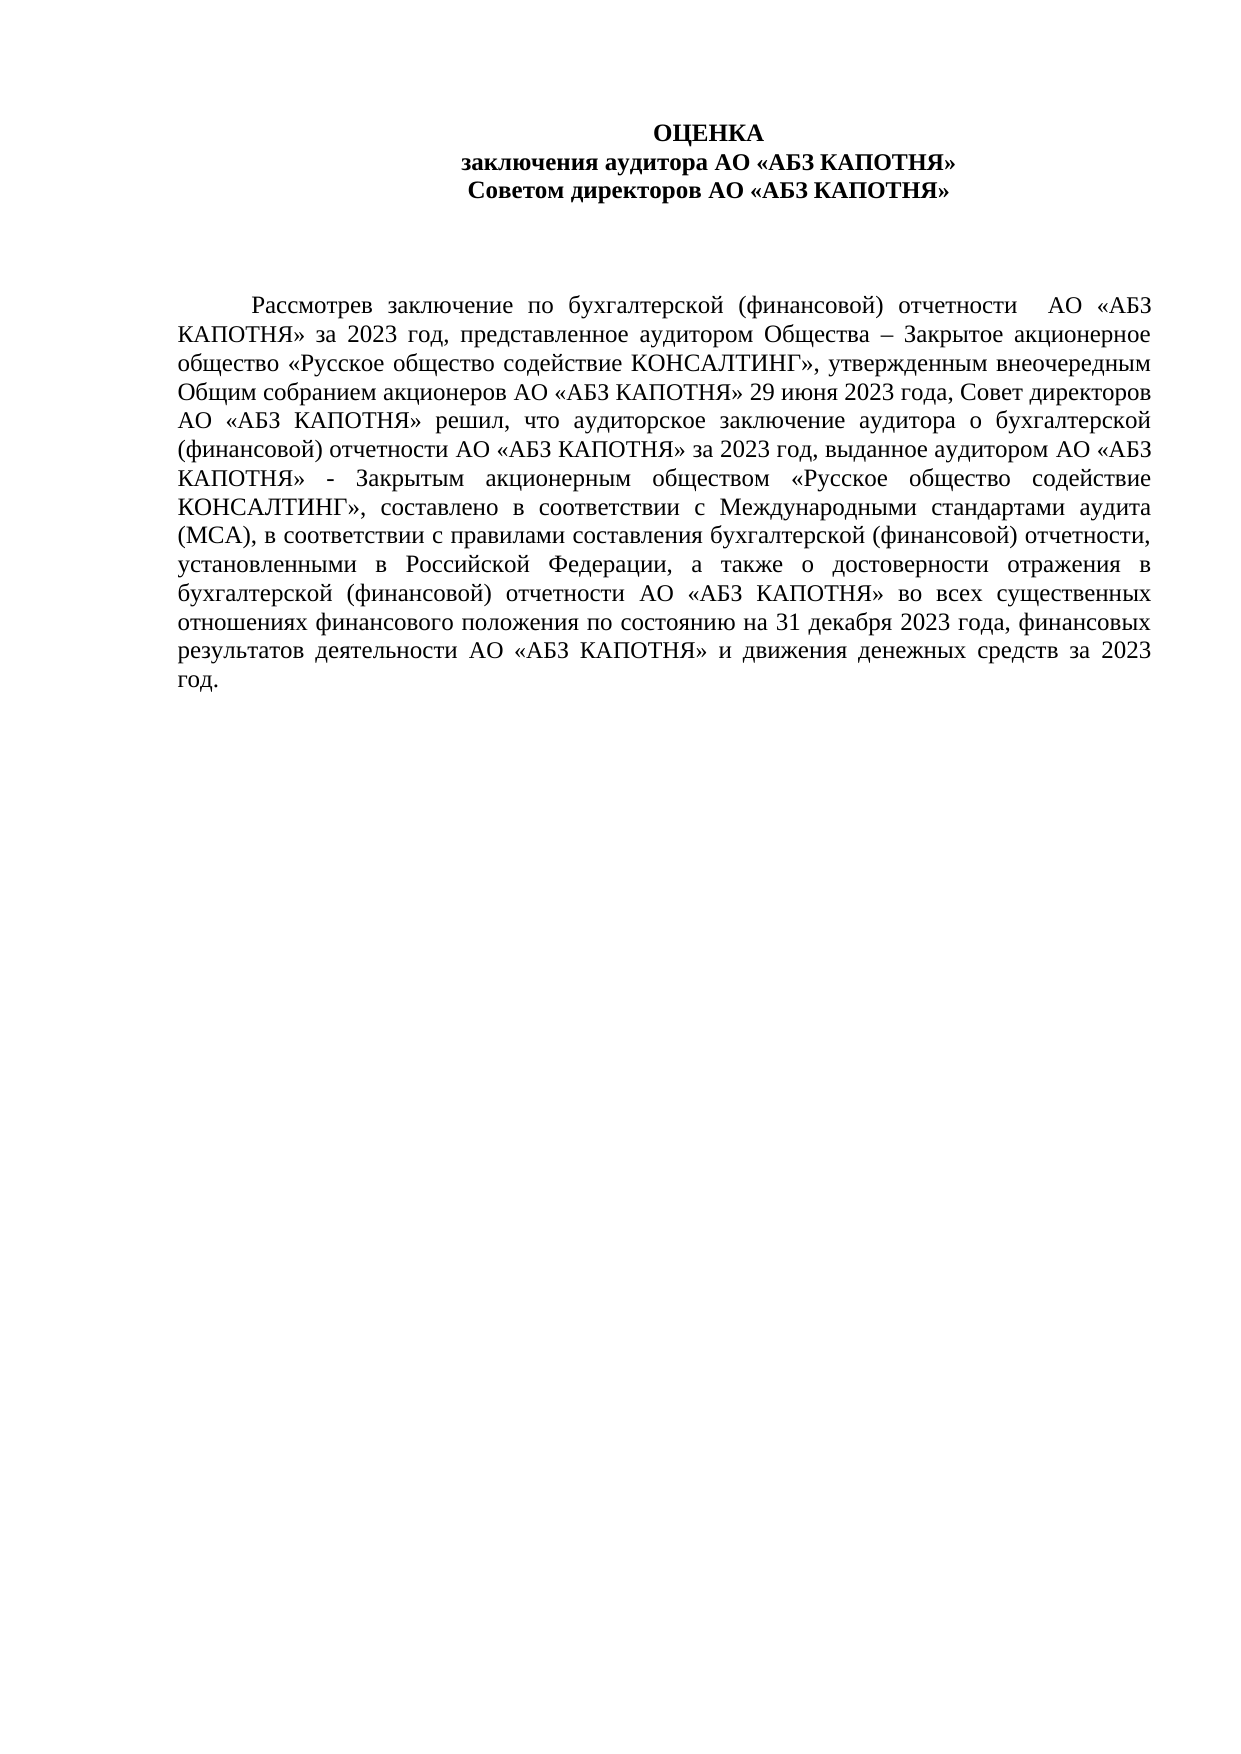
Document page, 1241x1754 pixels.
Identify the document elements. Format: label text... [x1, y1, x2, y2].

text Советом директоров АО «АБЗ КАПОТНЯ» [265, 176, 1152, 204]
text ОЦЕНКА [265, 118, 1152, 147]
text заключения аудитора АО «АБЗ КАПОТНЯ» [265, 147, 1152, 176]
text Рассмотрев заключение по бухгалтерской (финансовой) отчетности АО «АБЗ КАПОТНЯ» за 2023 год, представленное аудитором Общества – Закрытое акционерное общество «Русское общество содействие КОНСАЛТИНГ», утвержденным внеочередным Общим собранием акционеров АО «АБЗ КАПОТНЯ» 29 июня 2023 года, Совет директоров АО «АБЗ КАПОТНЯ» решил, что аудиторское заключение аудитора о бухгалтерской (финансовой) отчетности АО «АБЗ КАПОТНЯ» за 2023 год, выданное аудитором АО «АБЗ КАПОТНЯ» - Закрытым акционерным обществом «Русское общество содействие КОНСАЛТИНГ», составлено в соответствии с Международными стандартами аудита (МСА), в соответствии с правилами составления бухгалтерской (финансовой) отчетности, установленными в Российской Федерации, а также о достоверности отражения в бухгалтерской (финансовой) отчетности АО «АБЗ КАПОТНЯ» во всех существенных отношениях финансового положения по состоянию на 31 декабря 2023 года, финансовых результатов деятельности АО «АБЗ КАПОТНЯ» и движения денежных средств за 2023 год. [177, 291, 1152, 693]
